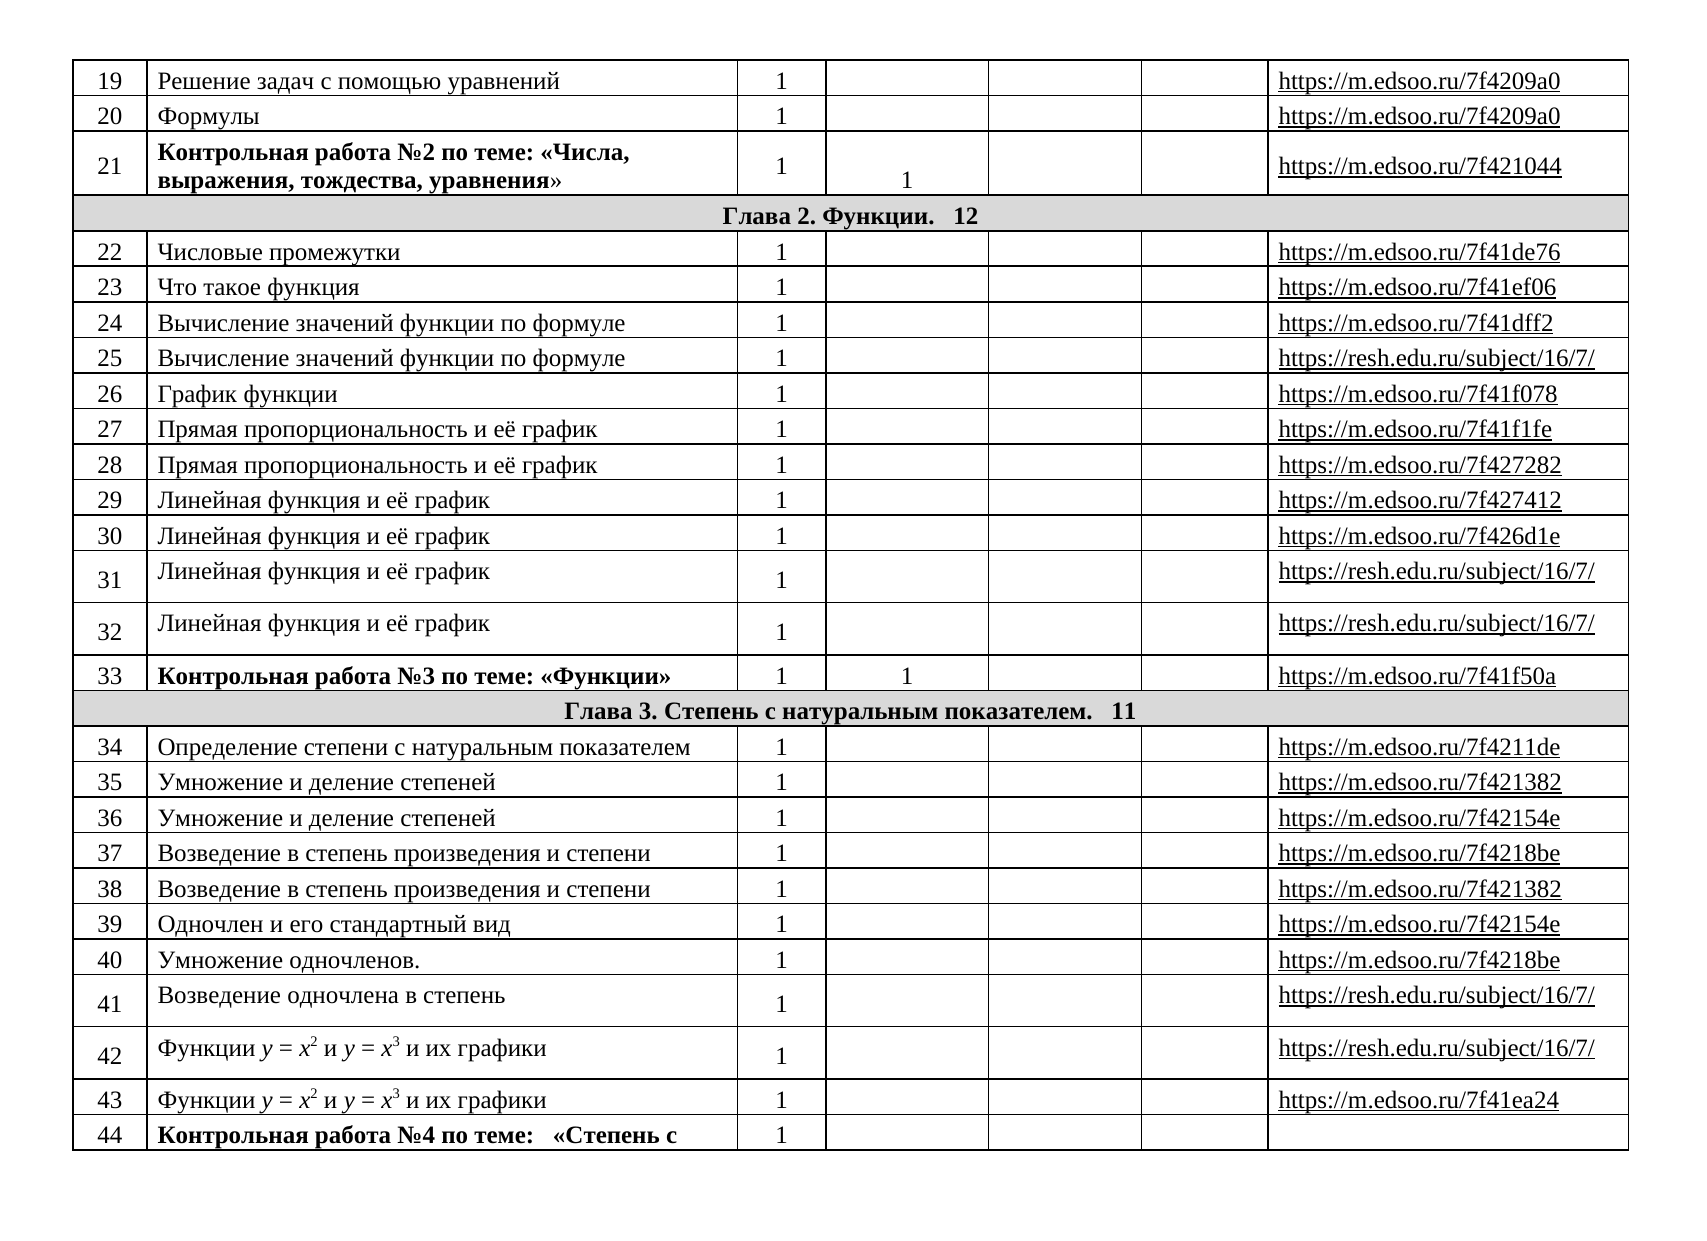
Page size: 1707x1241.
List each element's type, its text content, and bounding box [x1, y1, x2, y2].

table_cell [1142, 833, 1267, 867]
table_cell https://m.edsoo.ru/7f4218be [1269, 833, 1628, 867]
table_cell 35 [74, 762, 146, 796]
table_cell 1 [738, 96, 825, 130]
table_cell https://resh.edu.ru/subject/16/7/ [1269, 551, 1628, 602]
table_cell Прямая пропорциональность и её график [148, 445, 737, 478]
table_cell 1 [827, 1115, 988, 1149]
table_cell Умножение и деление степеней [148, 798, 737, 832]
table_cell 1 [738, 1080, 825, 1113]
table_cell [989, 762, 1141, 796]
table_cell [827, 975, 988, 1026]
table_cell [1142, 480, 1267, 514]
table_cell 1 [738, 833, 825, 867]
table_cell 1 [738, 338, 825, 372]
table_cell [1142, 267, 1267, 301]
table_cell [827, 61, 988, 94]
table_cell [989, 975, 1141, 1026]
table_cell [827, 727, 988, 761]
table_cell https://m.edsoo.ru/7f41ea24 [1269, 1080, 1628, 1113]
table_cell 1 [738, 1027, 825, 1078]
table_cell [827, 1080, 988, 1113]
table_cell https://m.edsoo.ru/7f41ef06 [1269, 267, 1628, 301]
table_cell 40 [74, 940, 146, 974]
table_cell Умножение и деление степеней [148, 762, 737, 796]
table_cell [989, 656, 1141, 689]
table_cell [989, 1027, 1141, 1078]
table_cell 1 [738, 904, 825, 938]
table_cell [989, 603, 1141, 654]
table_cell [989, 1115, 1141, 1149]
table_cell https://m.edsoo.ru/7f426d1e [1269, 516, 1628, 549]
table_cell [1142, 904, 1267, 938]
table_cell 1 [738, 869, 825, 903]
table_cell [989, 940, 1141, 974]
table_cell https://m.edsoo.ru/7f41de76 [1269, 232, 1628, 265]
table_cell https://m.edsoo.ru/7f421382 [1269, 869, 1628, 903]
table_cell [827, 96, 988, 130]
table_cell 1 [738, 603, 825, 654]
table_cell 38 [74, 869, 146, 903]
table_cell [989, 267, 1141, 301]
table_cell Глава 2. Функции. 12 [74, 196, 1628, 230]
table_cell 1 [738, 480, 825, 514]
table_cell [989, 303, 1141, 336]
table_cell https://m.edsoo.ru/7f41f50a [1269, 656, 1628, 689]
table_cell [827, 516, 988, 549]
table_cell https://m.edsoo.ru/7f427282 [1269, 445, 1628, 478]
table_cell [148, 1115, 737, 1149]
table_cell [827, 798, 988, 832]
table_cell [1142, 798, 1267, 832]
table_cell https://m.edsoo.ru/7f4209a0 [1269, 61, 1628, 94]
table_cell [827, 551, 988, 602]
table_cell https://m.edsoo.ru/7f4209a0 [1269, 96, 1628, 130]
table_cell 1 [738, 132, 825, 194]
table_cell Функции y = x2 и y = x3 и их графики [148, 1027, 737, 1078]
table_cell https://m.edsoo.ru/7f41f078 [1269, 374, 1628, 407]
table_cell 32 [74, 603, 146, 654]
table_cell https://m.edsoo.ru/7f421044 [1269, 132, 1628, 194]
table_cell [1142, 762, 1267, 796]
table_cell 43 [74, 1080, 146, 1113]
table_cell [989, 833, 1141, 867]
table_cell 36 [74, 798, 146, 832]
table_cell 39 [74, 904, 146, 938]
table_cell [827, 374, 988, 407]
table_cell [989, 445, 1141, 478]
table_cell [1142, 96, 1267, 130]
table_cell https://resh.edu.ru/subject/16/7/ [1269, 338, 1628, 372]
table_cell Возведение в степень произведения и степени [148, 869, 737, 903]
table_cell [1142, 232, 1267, 265]
table_cell 41 [74, 975, 146, 1026]
table_cell [1142, 338, 1267, 372]
table_cell 29 [74, 480, 146, 514]
table_cell 25 [74, 338, 146, 372]
table_cell [1142, 603, 1267, 654]
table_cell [148, 61, 737, 94]
table_cell https://resh.edu.ru/subject/16/7/ [1269, 603, 1628, 654]
table_cell [989, 96, 1141, 130]
table_cell [827, 940, 988, 974]
table_cell [827, 232, 988, 265]
table_cell 1 [738, 232, 825, 265]
table_cell 1 [827, 132, 988, 194]
table_cell [827, 603, 988, 654]
table_cell [1142, 132, 1267, 194]
table_cell 34 [74, 727, 146, 761]
table_cell Что такое функция [148, 267, 737, 301]
table_cell 1 [738, 516, 825, 549]
table_cell [827, 338, 988, 372]
table_cell Глава 3. Степень с натуральным показателем. 11 [74, 691, 1628, 725]
table_cell [1142, 303, 1267, 336]
table_cell Формулы [148, 96, 737, 130]
table_cell https://m.edsoo.ru/7f41dff2 [1269, 303, 1628, 336]
table_cell 26 [74, 374, 146, 407]
table_cell [989, 374, 1141, 407]
table_cell Линейная функция и её график [148, 603, 737, 654]
table_cell 1 [738, 551, 825, 602]
table_cell 1 [738, 656, 825, 689]
table_cell [827, 409, 988, 443]
table_cell [827, 904, 988, 938]
table_cell [1142, 445, 1267, 478]
table_cell [1142, 656, 1267, 689]
table_cell [989, 232, 1141, 265]
table_cell Вычисление значений функции по формуле [148, 338, 737, 372]
table_cell [1142, 1115, 1267, 1149]
table_cell 1 [738, 267, 825, 301]
table_cell 1 [738, 762, 825, 796]
table_cell Умножение одночленов. [148, 940, 737, 974]
table_cell [989, 1080, 1141, 1113]
table_cell 20 [74, 96, 146, 130]
table_cell 28 [74, 445, 146, 478]
table_cell 22 [74, 232, 146, 265]
table_cell [1142, 869, 1267, 903]
table_cell Возведение одночлена в степень [148, 975, 737, 1026]
table_cell 1 [738, 940, 825, 974]
table_cell 1 [738, 303, 825, 336]
table_cell [827, 303, 988, 336]
table_cell 1 [738, 445, 825, 478]
table_cell 1 [738, 727, 825, 761]
table_cell [989, 480, 1141, 514]
table_cell [827, 480, 988, 514]
table_cell [989, 338, 1141, 372]
table_cell [827, 1027, 988, 1078]
table_cell [1142, 975, 1267, 1026]
table_cell [1142, 409, 1267, 443]
table_cell Линейная функция и её график [148, 480, 737, 514]
table_cell Определение степени с натуральным показателем [148, 727, 737, 761]
table_cell https://m.edsoo.ru/7f427412 [1269, 480, 1628, 514]
table_cell [989, 61, 1141, 94]
table_cell [989, 551, 1141, 602]
table_cell [989, 904, 1141, 938]
table_cell 27 [74, 409, 146, 443]
table_cell [1142, 551, 1267, 602]
table_cell 1 [738, 798, 825, 832]
table_cell https://m.edsoo.ru/7f421382 [1269, 762, 1628, 796]
table_cell 23 [74, 267, 146, 301]
table_cell [827, 833, 988, 867]
table_cell График функции [148, 374, 737, 407]
table_cell [1142, 1027, 1267, 1078]
table_cell https://resh.edu.ru/subject/16/7/ [1269, 1027, 1628, 1078]
table_cell [989, 798, 1141, 832]
table_cell [989, 132, 1141, 194]
table_cell 37 [74, 833, 146, 867]
table_cell 19 [74, 61, 146, 94]
table_cell 24 [74, 303, 146, 336]
table_cell Функции y = x2 и y = x3 и их графики [148, 1080, 737, 1113]
table_cell Контрольная работа №3 по теме: «Функции» [148, 656, 737, 689]
table_cell [827, 267, 988, 301]
table_cell [1142, 516, 1267, 549]
table_cell 1 [738, 61, 825, 94]
table_cell https://m.edsoo.ru/7f42154e [1269, 904, 1628, 938]
table_cell [827, 869, 988, 903]
table_cell [989, 409, 1141, 443]
table_cell [1142, 61, 1267, 94]
table_cell 31 [74, 551, 146, 602]
table_cell [1142, 374, 1267, 407]
table_cell https://m.edsoo.ru/7f42154e [1269, 798, 1628, 832]
table_cell https://m.edsoo.ru/7f4211de [1269, 727, 1628, 761]
table_cell [989, 869, 1141, 903]
table_cell 1 [827, 656, 988, 689]
table_cell [1142, 727, 1267, 761]
table_cell 42 [74, 1027, 146, 1078]
table_cell https://m.edsoo.ru/7f41f1fe [1269, 409, 1628, 443]
table_cell Контрольная работа №2 по теме: «Числа, выражения, тождества, уравнения» [148, 132, 737, 194]
table_cell https://m.edsoo.ru/7f4218be [1269, 940, 1628, 974]
table_cell 30 [74, 516, 146, 549]
table_cell Линейная функция и её график [148, 551, 737, 602]
table_cell [827, 762, 988, 796]
table_cell [989, 516, 1141, 549]
table_cell 1 [738, 374, 825, 407]
table_cell [1142, 1080, 1267, 1113]
table_cell 1 [738, 1115, 825, 1149]
table_cell 44 [74, 1115, 146, 1149]
table_cell [989, 727, 1141, 761]
table_cell Вычисление значений функции по формуле [148, 303, 737, 336]
table_cell [1269, 1115, 1628, 1149]
table_cell Возведение в степень произведения и степени [148, 833, 737, 867]
table_cell 21 [74, 132, 146, 194]
table_cell [1142, 940, 1267, 974]
table_cell 33 [74, 656, 146, 689]
table_cell Линейная функция и её график [148, 516, 737, 549]
table_cell Прямая пропорциональность и её график [148, 409, 737, 443]
table_cell https://resh.edu.ru/subject/16/7/ [1269, 975, 1628, 1026]
table_cell 1 [738, 409, 825, 443]
table_cell 1 [738, 975, 825, 1026]
table_cell Одночлен и его стандартный вид [148, 904, 737, 938]
table_cell [827, 445, 988, 478]
table_cell Числовые промежутки [148, 232, 737, 265]
